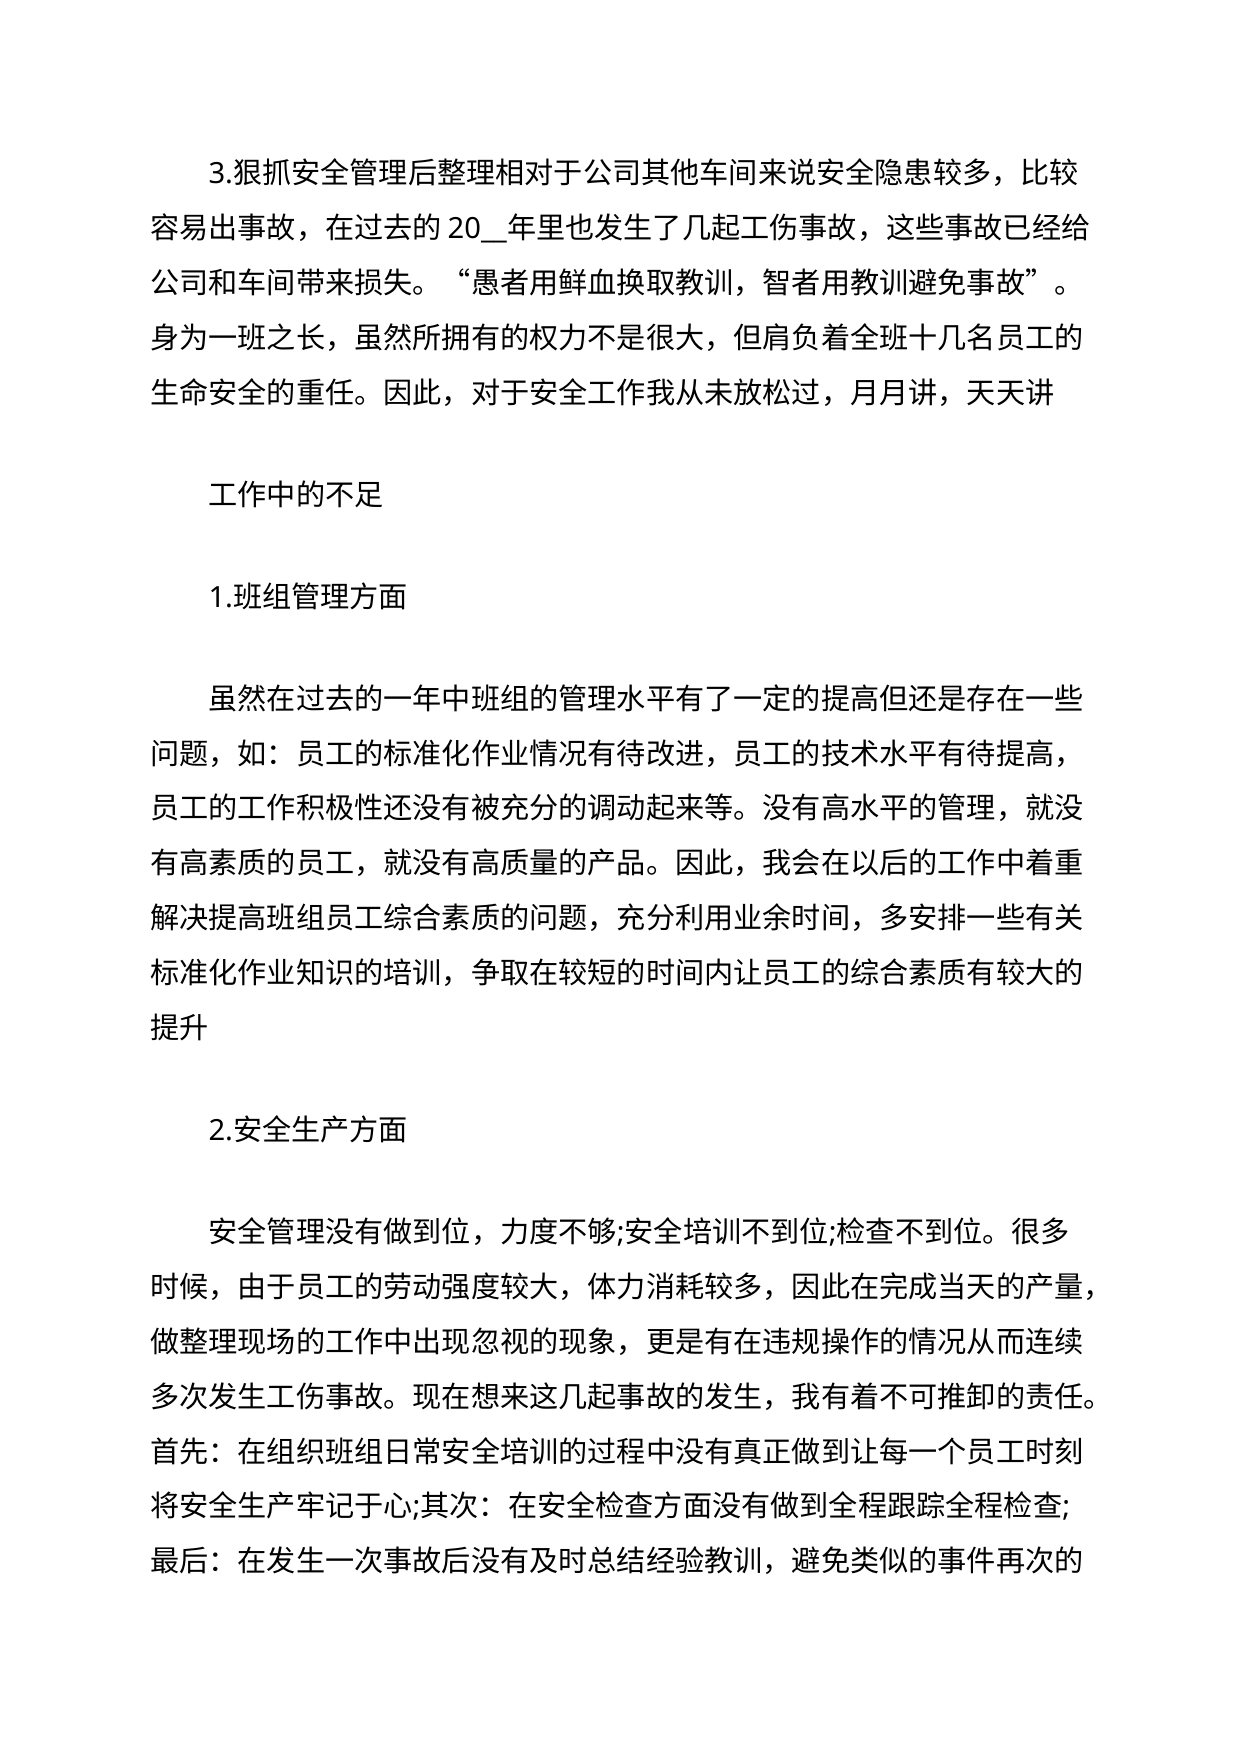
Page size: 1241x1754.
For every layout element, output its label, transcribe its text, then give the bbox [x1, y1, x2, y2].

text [150, 1208, 1090, 1580]
text 2.安全生产方面 [150, 1106, 1090, 1149]
text 工作中的不足 [150, 472, 1090, 514]
text 3.狠抓安全管理后整理相对于公司其他车间来说安全隐患较多，比较容易出事故，在过去的20__年里也发生了几起工伤事故，这些事故已经给公司和车间带来损失。“愚者用鲜血换取教训，智者用教训避免事故”。身为一班之长，虽然所拥有的权力不是很大，但肩负着全班十几名员工的生命安全的重任。因此，对于安全工作我从未放松过，月月讲，天天讲 [150, 150, 1090, 412]
text 1.班组管理方面 [150, 573, 1090, 616]
text 虽然在过去的一年中班组的管理水平有了一定的提高但还是存在一些问题，如：员工的标准化作业情况有待改进，员工的技术水平有待提高，员工的工作积极性还没有被充分的调动起来等。没有高水平的管理，就没有高素质的员工，就没有高质量的产品。因此，我会在以后的工作中着重解决提高班组员工综合素质的问题，充分利用业余时间，多安排一些有关标准化作业知识的培训，争取在较短的时间内让员工的综合素质有较大的提升 [150, 675, 1090, 1047]
